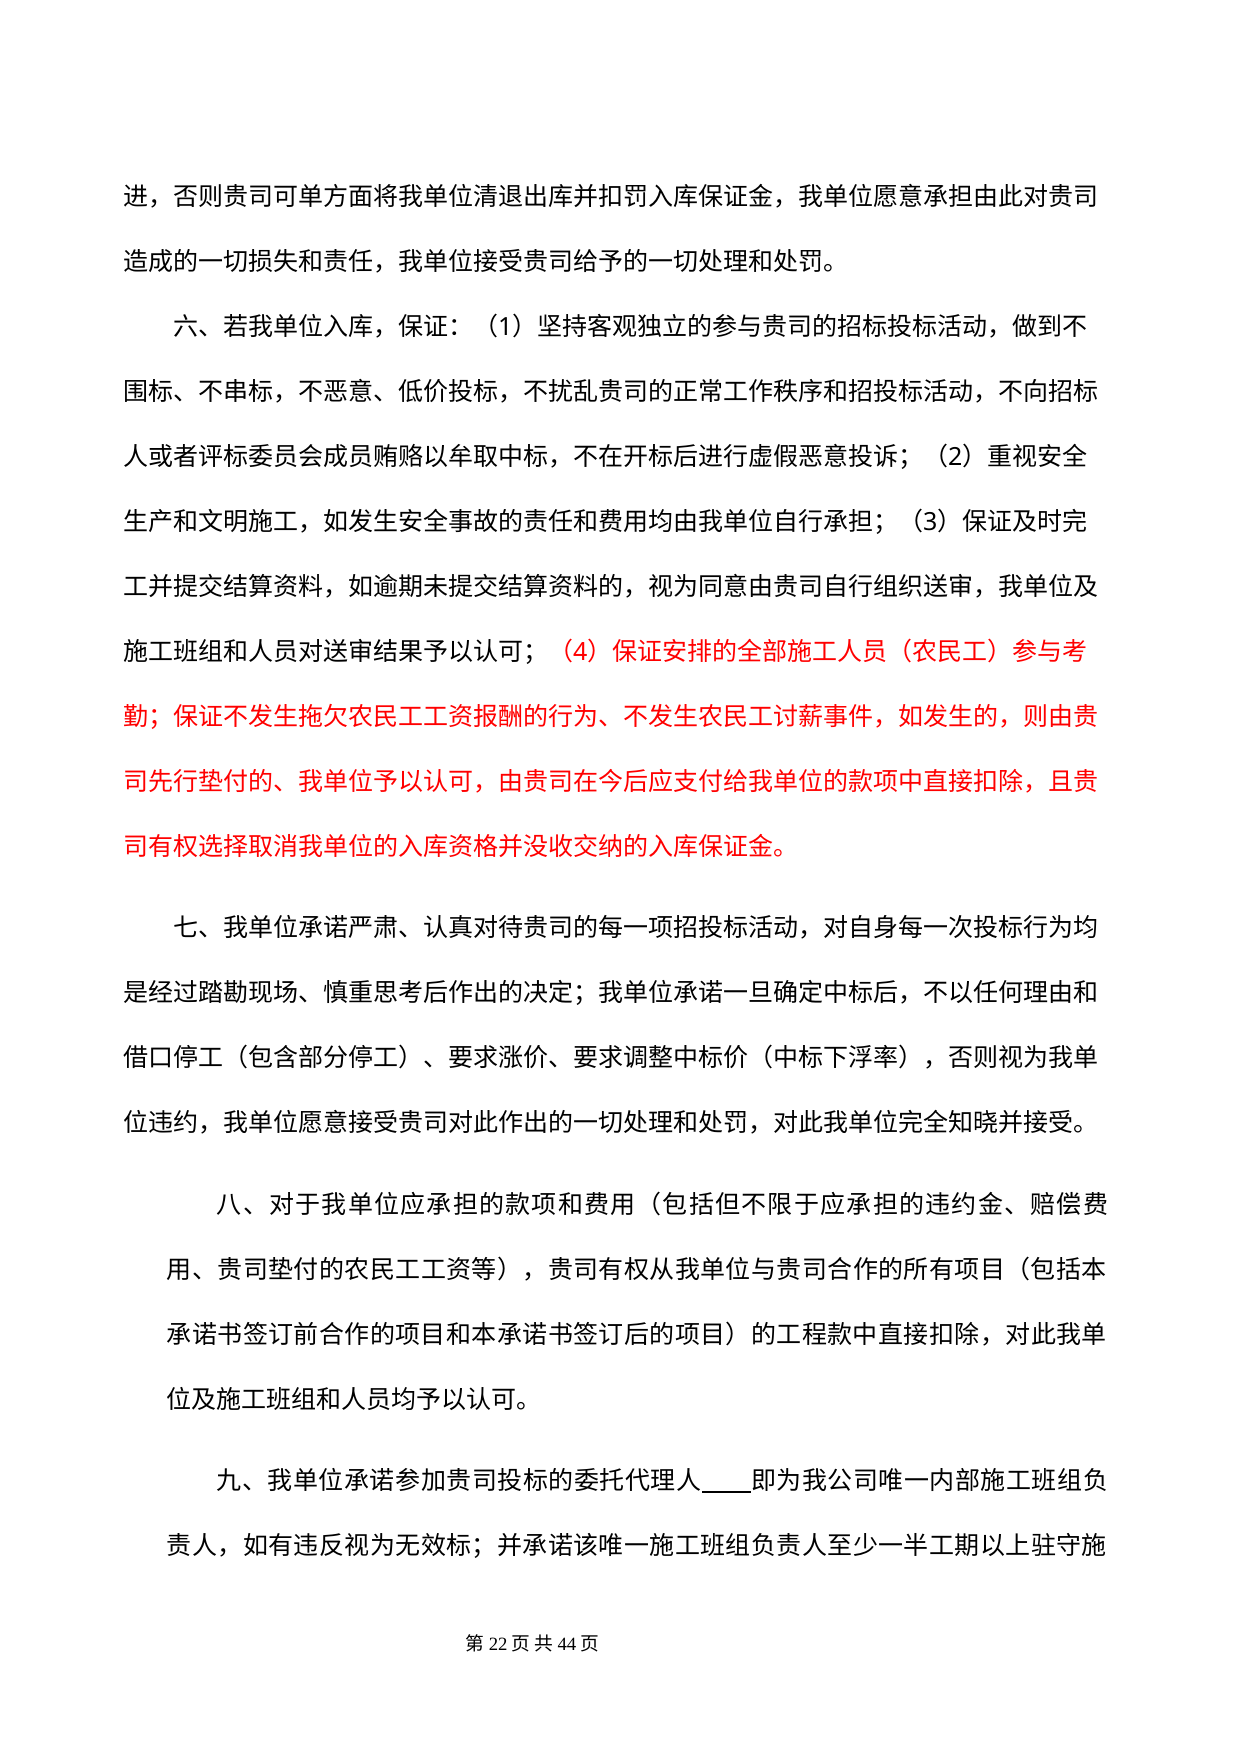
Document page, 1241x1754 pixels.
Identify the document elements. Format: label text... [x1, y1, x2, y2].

text 七、我单位承诺严肃、认真对待贵司的每一项招投标活动，对自身每一次投标行为均是经过踏勘现场、慎重思考后作出的决定；我单位承诺一旦确定中标后，不以任何理由和借口停工（包含部分停工）、要求涨价、要求调整中标价（中标下浮率），否则视为我单位违约，我单位愿意接受贵司对此作出的一切处理和处罚，对此我单位完全知晓并接受。 [123, 893, 1108, 1153]
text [123, 162, 1108, 292]
text 六、若我单位入库，保证：（1）坚持客观独立的参与贵司的招标投标活动，做到不围标、不串标，不恶意、低价投标，不扰乱贵司的正常工作秩序和招投标活动，不向招标人或者评标委员会成员贿赂以牟取中标，不在开标后进行虚假恶意投诉；（2）重视安全生产和文明施工，如发生安全事故的责任和费用均由我单位自行承担；（3）保证及时完工并提交结算资料，如逾期未提交结算资料的，视为同意由贵司自行组织送审，我单位及施工班组和人员对送审结果予以认可；（4）保证安排的全部施工人员（农民工）参与考勤；保证不发生拖欠农民工工资报酬的行为、不发生农民工讨薪事件，如发生的，则由贵司先行垫付的、我单位予以认可，由贵司在今后应支付给我单位的款项中直接扣除，且贵司有权选择取消我单位的入库资格并没收交纳的入库保证金。 [123, 292, 1108, 877]
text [167, 1446, 1108, 1576]
text 八、对于我单位应承担的款项和费用（包括但不限于应承担的违约金、赔偿费用、贵司垫付的农民工工资等），贵司有权从我单位与贵司合作的所有项目（包括本承诺书签订前合作的项目和本承诺书签订后的项目）的工程款中直接扣除，对此我单位及施工班组和人员均予以认可。 [167, 1170, 1108, 1430]
